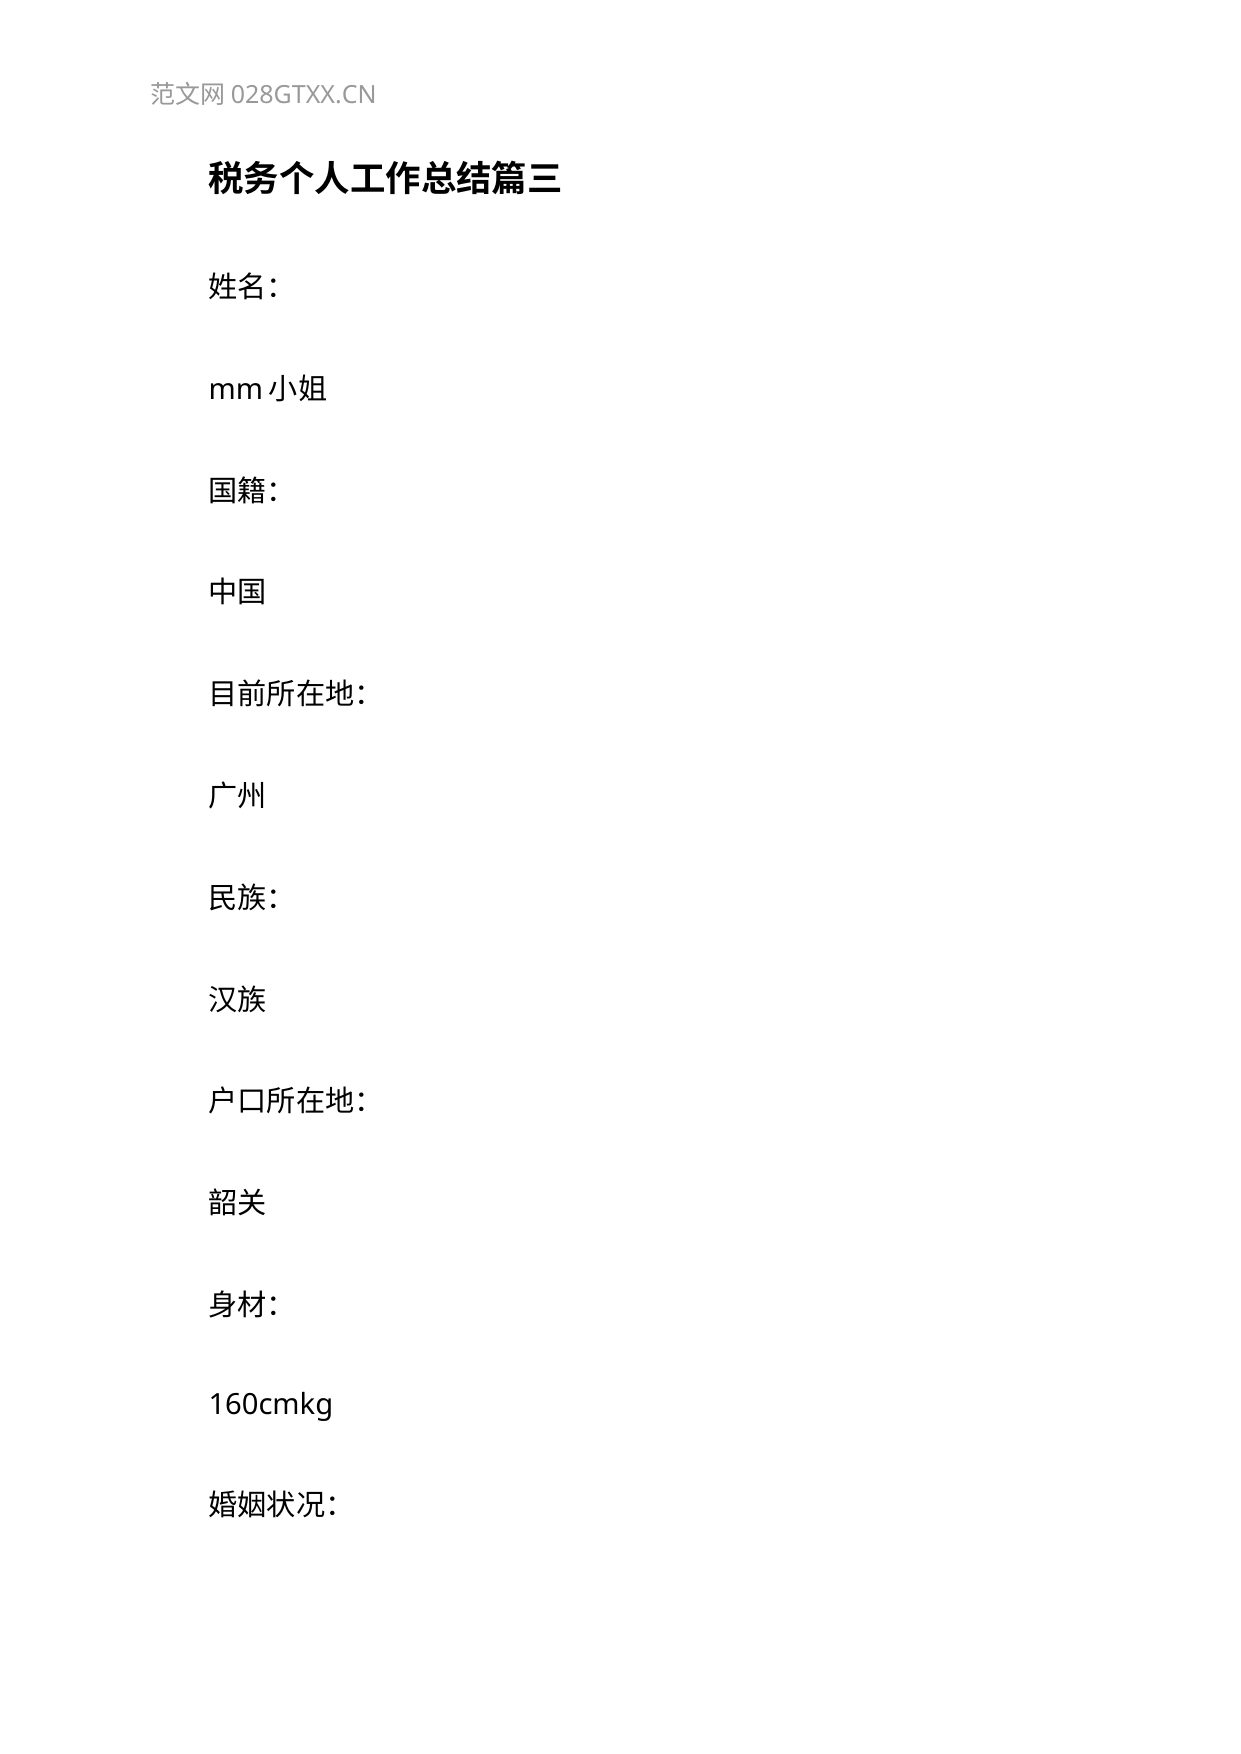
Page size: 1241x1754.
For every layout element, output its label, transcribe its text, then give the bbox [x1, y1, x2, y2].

text 韶关 [150, 1179, 1090, 1222]
text 汉族 [150, 976, 1090, 1018]
text 目前所在地： [150, 671, 1090, 713]
text 中国 [150, 569, 1090, 611]
text 国籍： [150, 467, 1090, 509]
text 税务个人工作总结篇三 [150, 150, 1090, 201]
text 婚姻状况： [150, 1482, 1090, 1524]
text 姓名： [150, 263, 1090, 306]
text 广州 [150, 772, 1090, 815]
text 身材： [150, 1281, 1090, 1324]
text 户口所在地： [150, 1078, 1090, 1120]
text 民族： [150, 874, 1090, 917]
text 160cmkg [150, 1383, 1090, 1423]
text mm小姐 [150, 365, 1090, 408]
